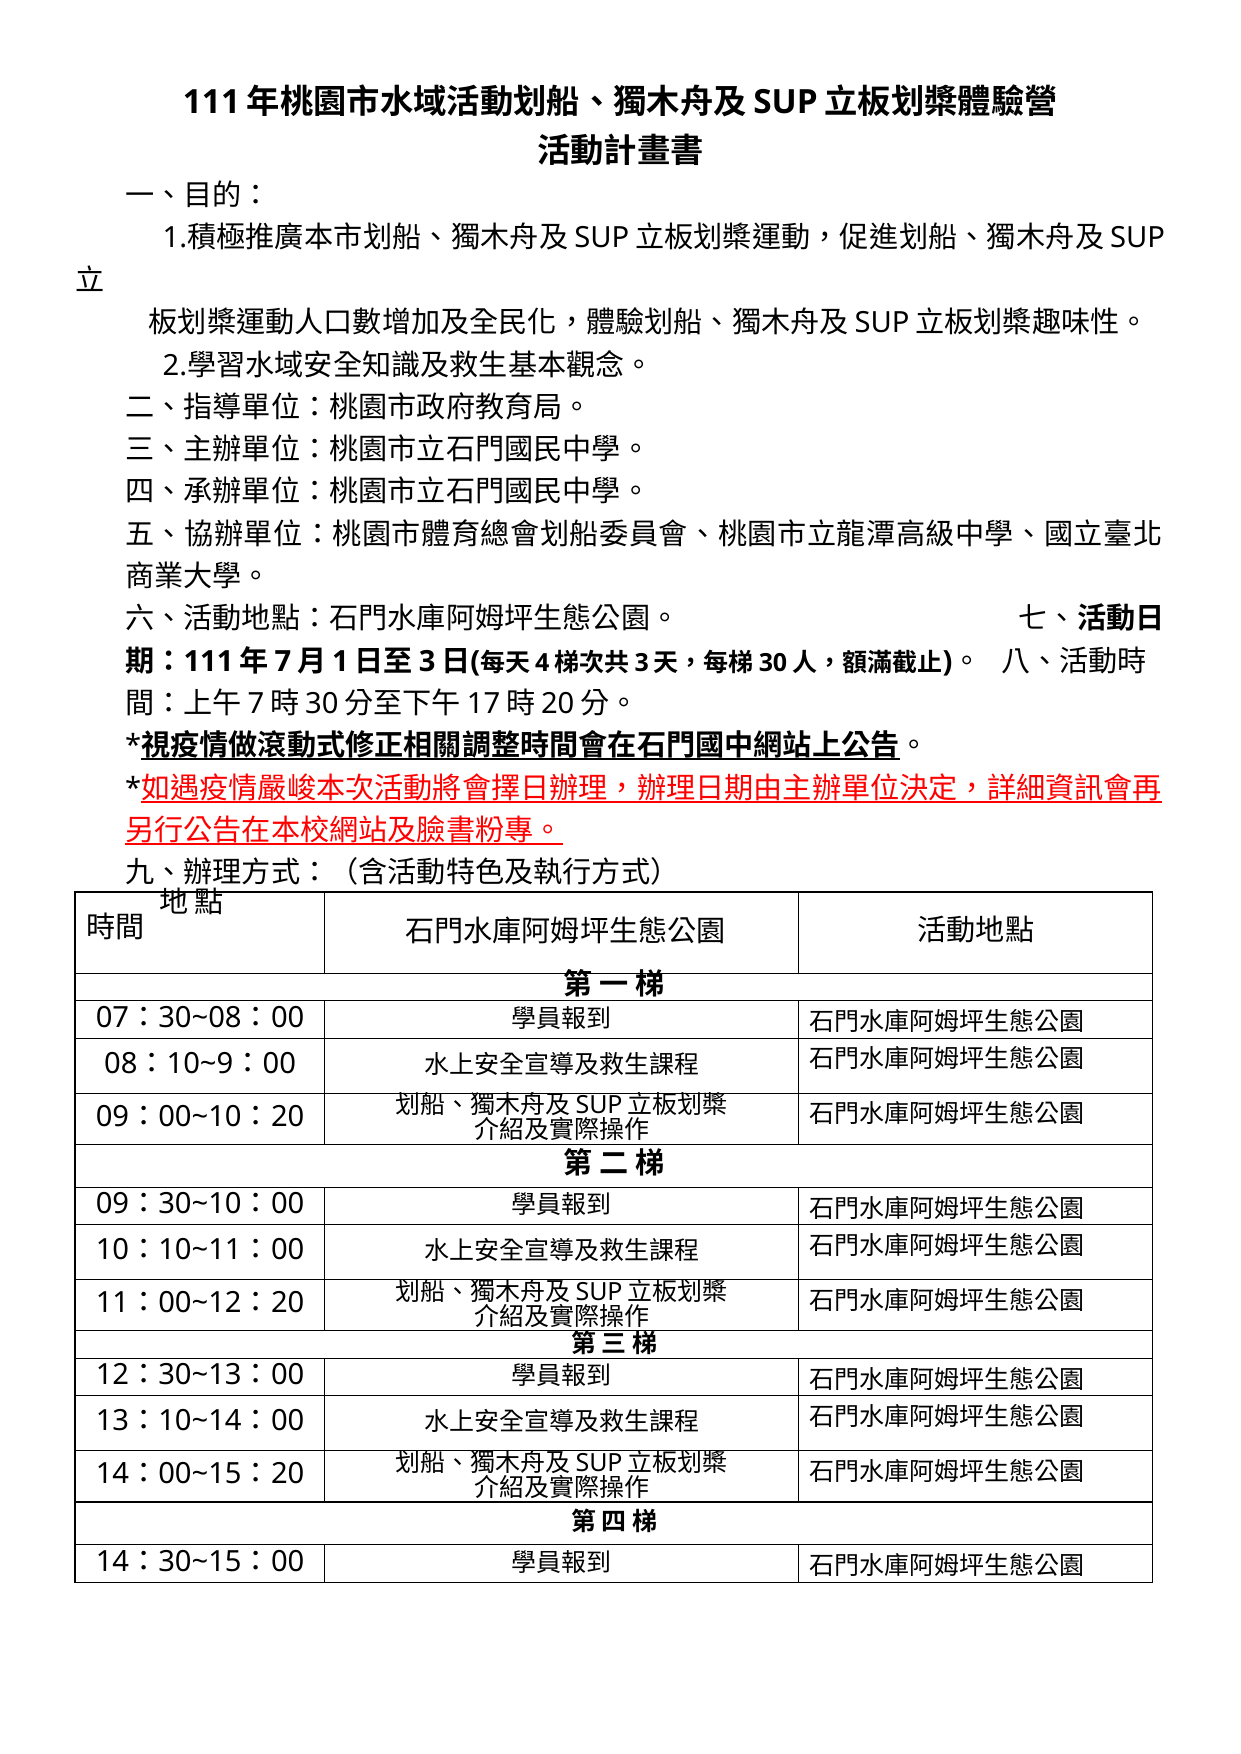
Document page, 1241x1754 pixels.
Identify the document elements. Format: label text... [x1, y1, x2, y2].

table_cell 石門水庫阿姆坪生態公園 [799, 1039, 1152, 1093]
table_cell 07：30~08：00 [76, 1001, 324, 1038]
table_cell 14：30~15：00 [76, 1545, 324, 1582]
text 活動計畫書 [75, 123, 1165, 172]
table_cell 划船、獨木舟及SUP立板划槳 介紹及實際操作 [325, 1280, 798, 1330]
table_cell 08：10~9：00 [76, 1039, 324, 1093]
list 一、目的： [125, 172, 1165, 214]
list 五、協辦單位：桃園市體育總會划船委員會、桃園市立龍潭高級中學、國立臺北商業大學。 [125, 510, 1165, 595]
list 九、辦理方式：（含活動特色及執行方式） [125, 849, 1165, 891]
table_cell 石門水庫阿姆坪生態公園 [799, 1225, 1152, 1279]
text 2.學習水域安全知識及救生基本觀念。 [75, 341, 1165, 383]
table_cell 第 三 梯 [76, 1331, 1152, 1358]
list 四、承辦單位：桃園市立石門國民中學。 [125, 468, 1165, 510]
table_cell 石門水庫阿姆坪生態公園 [799, 1094, 1152, 1144]
table_cell 石門水庫阿姆坪生態公園 [799, 1280, 1152, 1330]
text 1.積極推廣本市划船、獨木舟及SUP立板划槳運動，促進划船、獨木舟及SUP立 [75, 214, 1165, 299]
table_cell 第 一 梯 [76, 974, 1152, 1000]
table_cell 12：30~13：00 [76, 1359, 324, 1395]
list *視疫情做滾動式修正相關調整時間會在石門國中網站上公告。 [125, 722, 1165, 764]
table_cell 第 二 梯 [76, 1145, 1152, 1187]
table_cell 11：00~12：20 [76, 1280, 324, 1330]
table_cell 09：30~10：00 [76, 1188, 324, 1224]
table_cell 10：10~11：00 [76, 1225, 324, 1279]
table_cell 石門水庫阿姆坪生態公園 [799, 1451, 1152, 1501]
table_cell 石門水庫阿姆坪生態公園 [799, 1396, 1152, 1450]
table_cell 水上安全宣導及救生課程 [325, 1396, 798, 1450]
table_header 石門水庫阿姆坪生態公園 [325, 893, 798, 973]
list 六、活動地點：石門水庫阿姆坪生態公園。 七、活動日期：111年7月1日至3日(每天4梯次共3天，每梯30人，額滿截止)。 八、活動時間：上午7時30分至下午17時20分。 [125, 595, 1165, 722]
table_cell 13：10~14：00 [76, 1396, 324, 1450]
table_cell 划船、獨木舟及SUP立板划槳 介紹及實際操作 [325, 1451, 798, 1501]
table_cell 學員報到 [325, 1188, 798, 1224]
list *如遇疫情嚴峻本次活動將會擇日辦理，辦理日期由主辦單位決定，詳細資訊會再另行公告在本校網站及臉書粉專。 [125, 764, 1165, 849]
table_cell 石門水庫阿姆坪生態公園 [799, 1359, 1152, 1395]
table_header 地 點 時間 [76, 893, 324, 973]
table_cell 學員報到 [325, 1359, 798, 1395]
table_cell 水上安全宣導及救生課程 [325, 1225, 798, 1279]
table_cell 學員報到 [325, 1001, 798, 1038]
table_cell 水上安全宣導及救生課程 [325, 1039, 798, 1093]
list 三、主辦單位：桃園市立石門國民中學。 [125, 426, 1165, 468]
table_cell 划船、獨木舟及SUP立板划槳 介紹及實際操作 [325, 1094, 798, 1144]
table_cell 第 四 梯 [76, 1503, 1152, 1544]
list 二、指導單位：桃園市政府教育局。 [125, 383, 1165, 426]
text 111年桃園市水域活動划船、獨木舟及SUP立板划槳體驗營 [75, 75, 1165, 123]
table_cell 學員報到 [325, 1545, 798, 1582]
table_cell 14：00~15：20 [76, 1451, 324, 1501]
text 板划槳運動人口數增加及全民化，體驗划船、獨木舟及SUP立板划槳趣味性。 [75, 299, 1165, 341]
table_cell 09：00~10：20 [76, 1094, 324, 1144]
table_cell 石門水庫阿姆坪生態公園 [799, 1545, 1152, 1582]
table_cell 石門水庫阿姆坪生態公園 [799, 1001, 1152, 1038]
table_header 活動地點 [799, 893, 1152, 973]
table_cell 石門水庫阿姆坪生態公園 [799, 1188, 1152, 1224]
